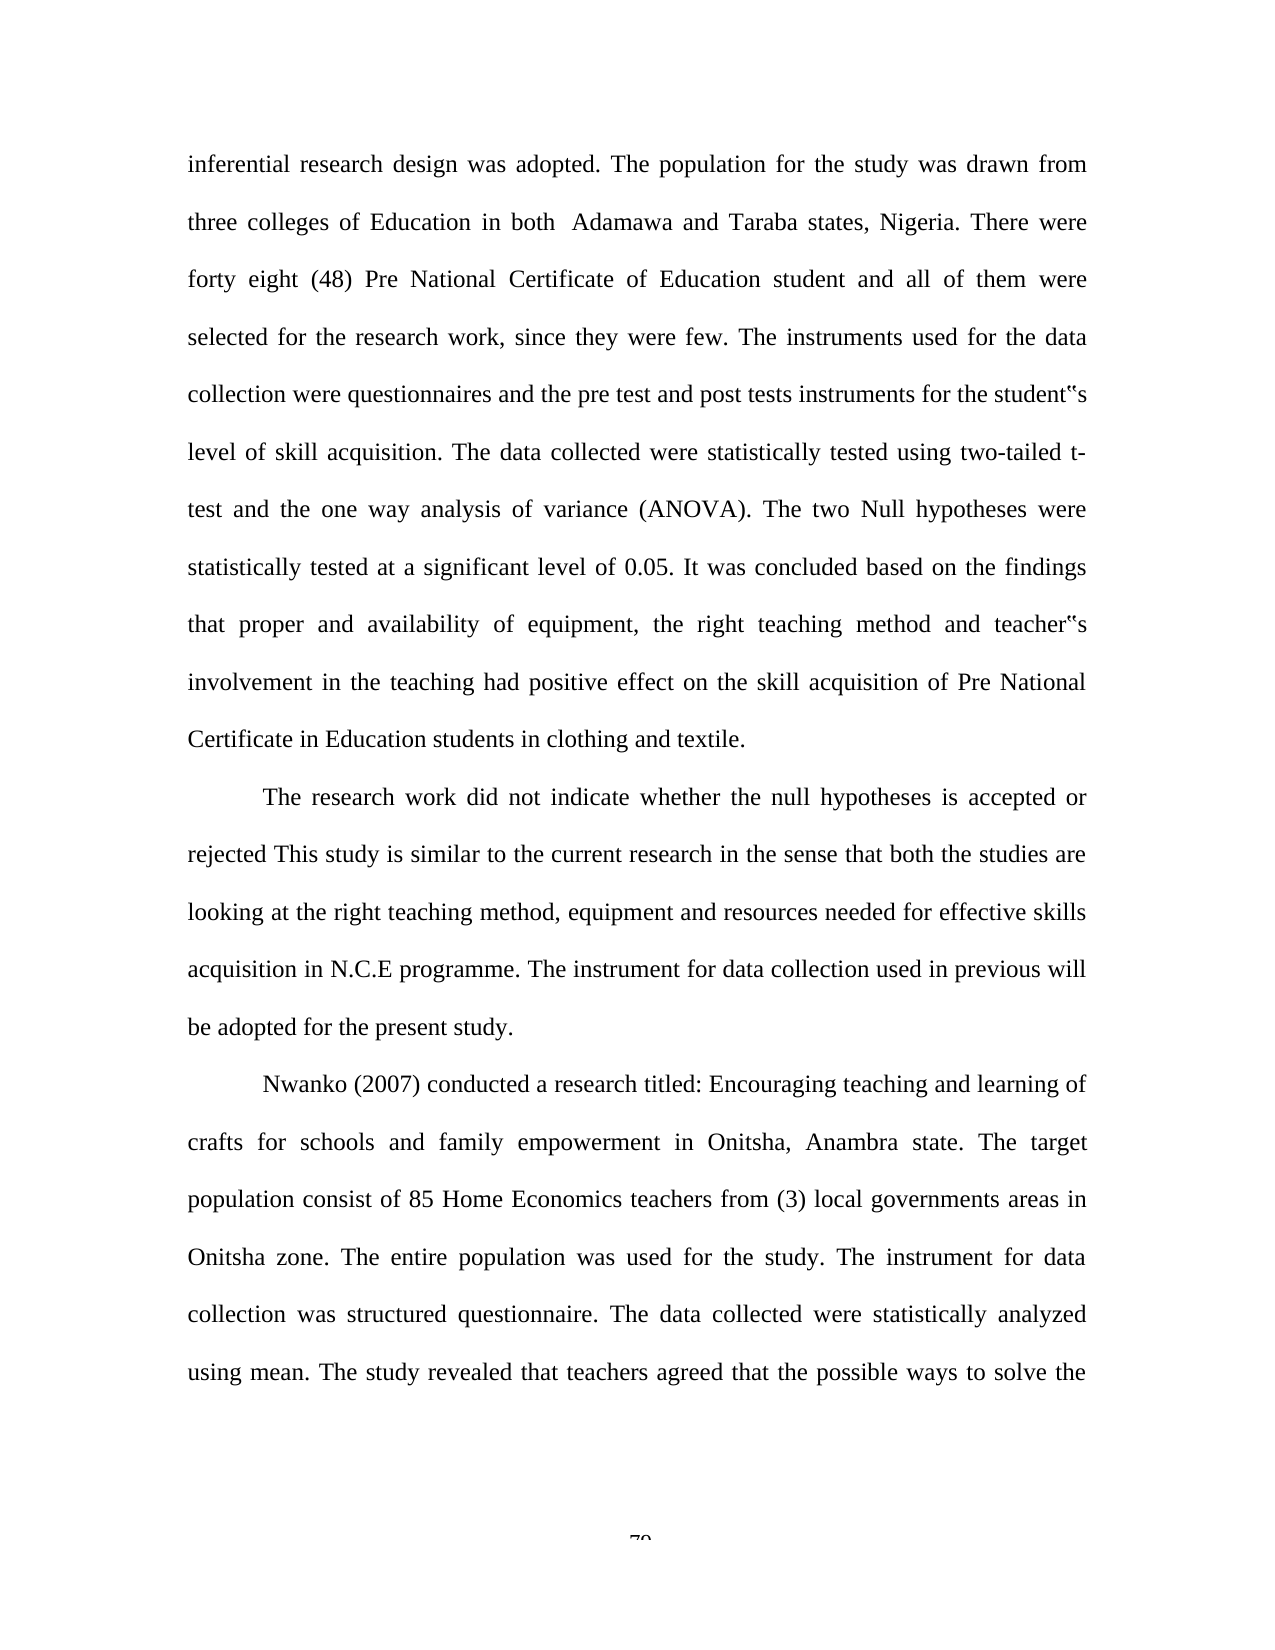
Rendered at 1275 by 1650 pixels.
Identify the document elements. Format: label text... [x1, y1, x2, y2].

text Nwanko (2007) conducted a research titled: Encouraging teaching and learning of crafts for schools and family empowerment in Onitsha, Anambra state. The target population consist of 85 Home Economics teachers from (3) local governments areas in Onitsha zone. The entire population was used for the study. The instrument for data collection was structured questionnaire. The data collected were statistically analyzed using mean. The study revealed that teachers agreed that the possible ways to solve the [187, 1069, 1087, 1386]
text inferential research design was adopted. The population for the study was drawn from three colleges of Education in both Adamawa and Taraba states, Nigeria. There were forty eight (48) Pre National Certificate of Education student and all of them were selected for the research work, since they were few. The instruments used for the data collection were questionnaires and the pre test and post tests instruments for the student‟s level of skill acquisition. The data collected were statistically tested using two-tailed t- test and the one way analysis of variance (ANOVA). The two Null hypotheses were statistically tested at a significant level of 0.05. It was concluded based on the findings that proper and availability of equipment, the right teaching method and teacher‟s involvement in the teaching had positive effect on the skill acquisition of Pre National Certificate in Education students in clothing and textile. [187, 149, 1088, 753]
text The research work did not indicate whether the null hypotheses is accepted or rejected This study is similar to the current research in the sense that both the studies are looking at the right teaching method, equipment and resources needed for effective skills acquisition in N.C.E programme. The instrument for data collection used in previous will be adopted for the present study. [187, 782, 1088, 1041]
